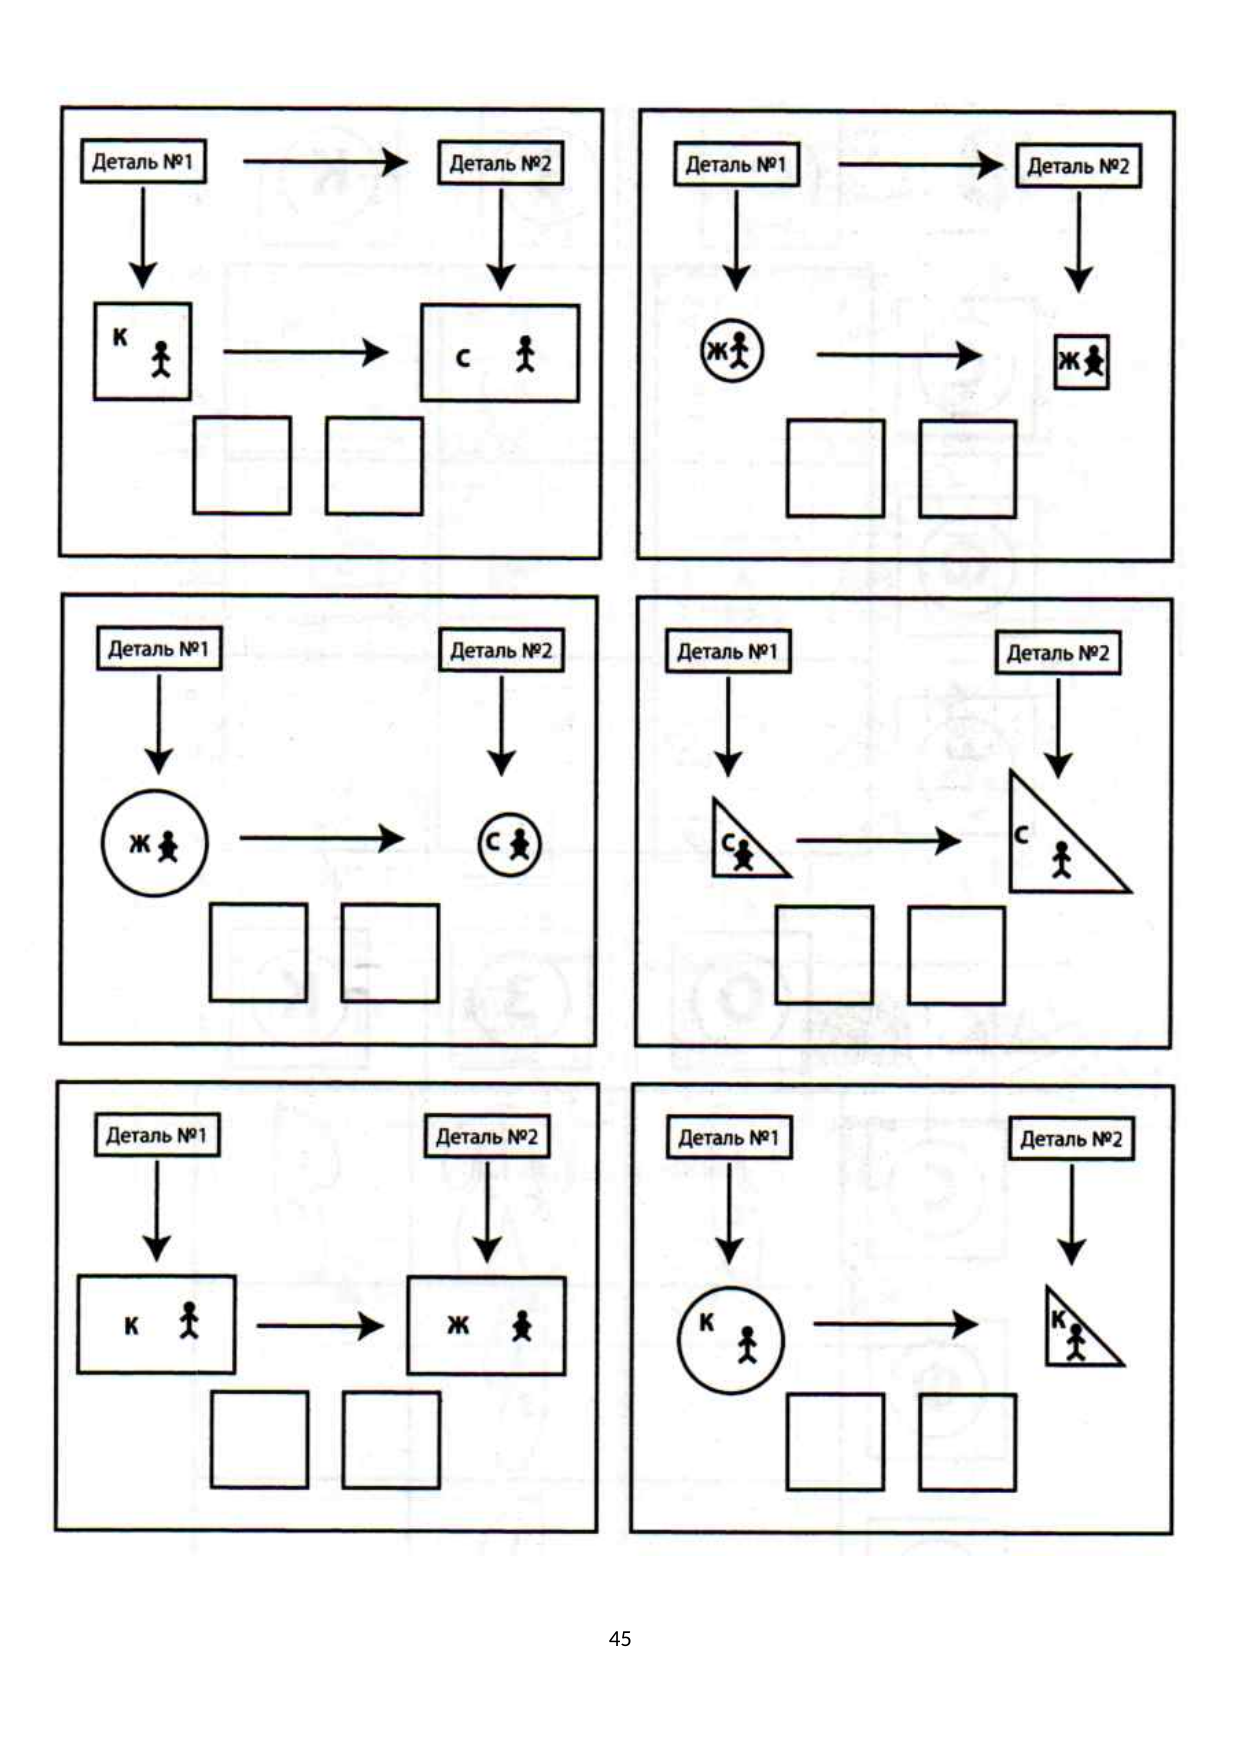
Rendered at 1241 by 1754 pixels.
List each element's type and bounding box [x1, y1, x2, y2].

picture [24, 86, 1216, 1556]
